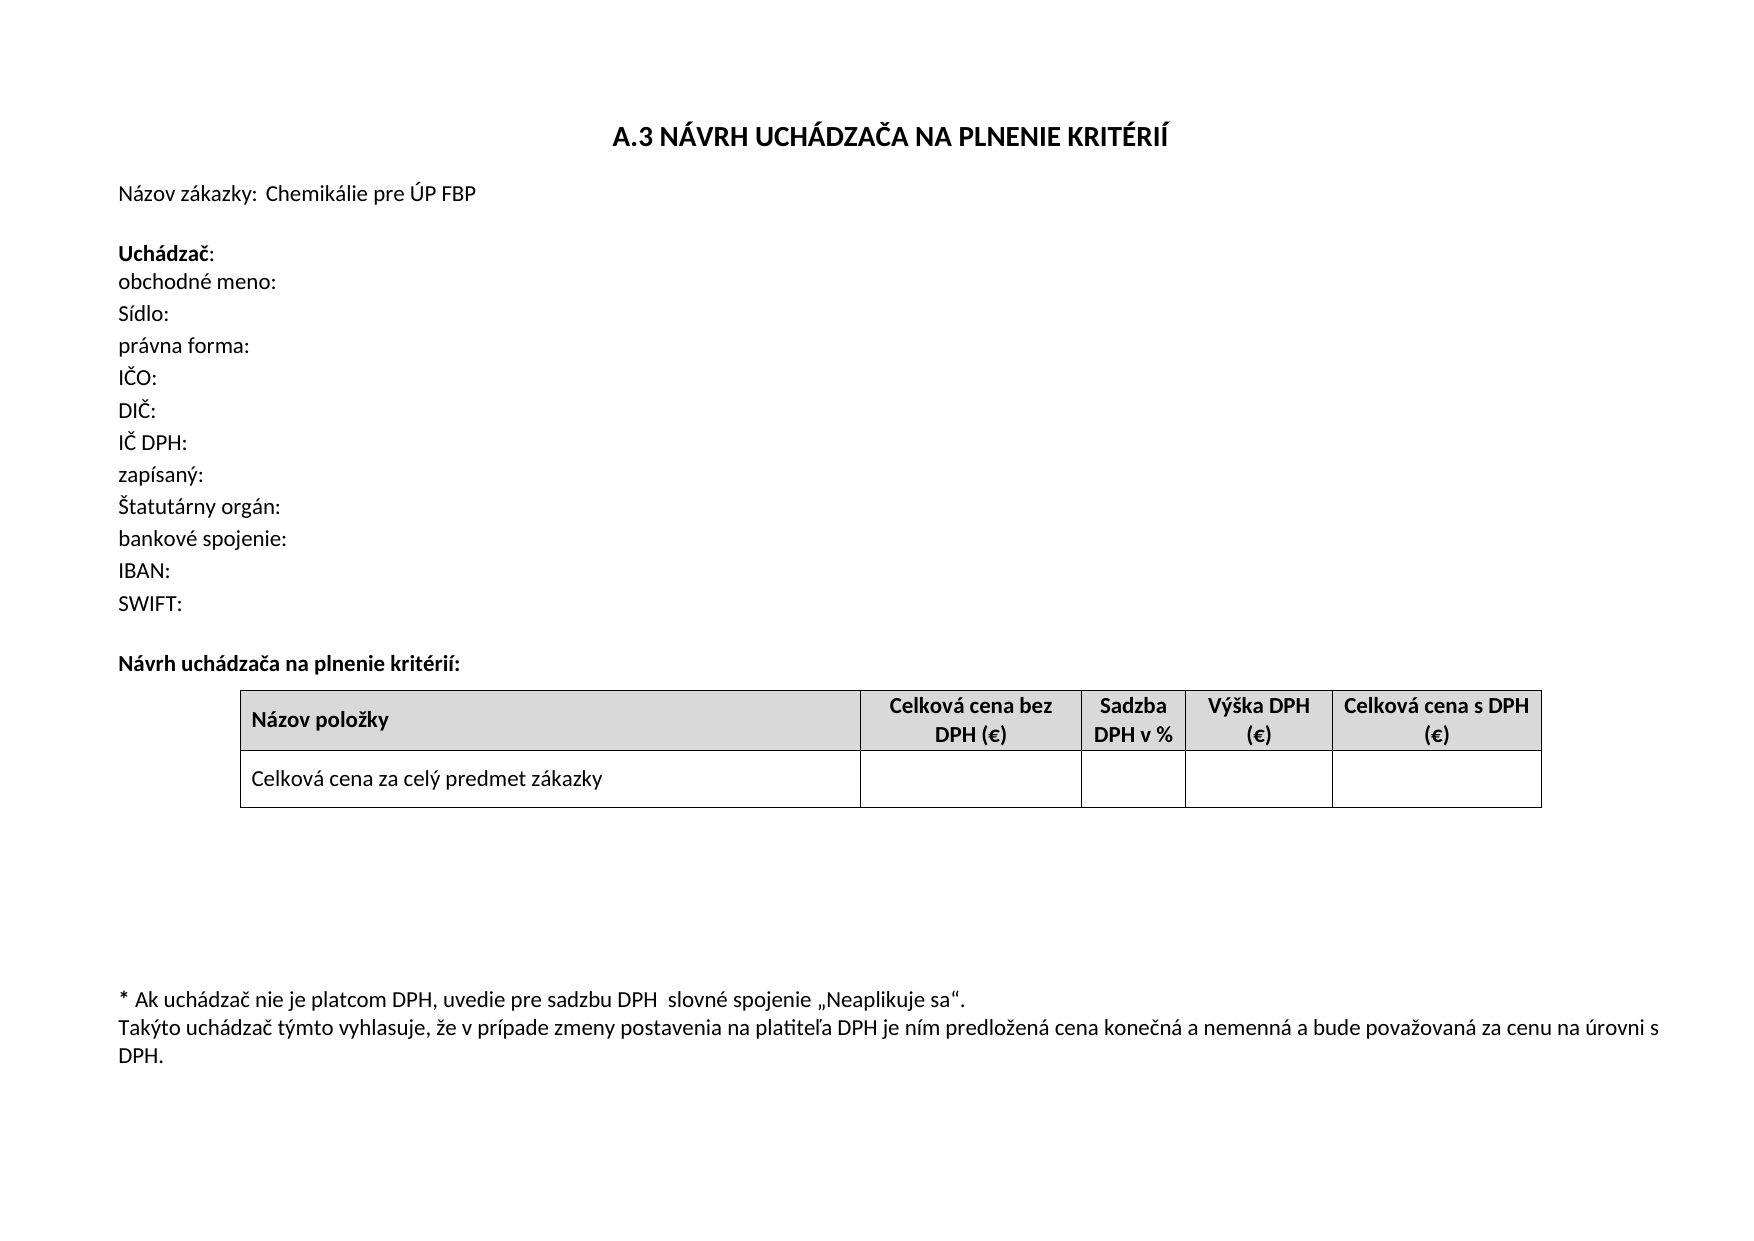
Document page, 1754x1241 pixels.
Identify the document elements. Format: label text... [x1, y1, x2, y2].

text Uchádzač: [118, 239, 1663, 267]
table_cell [861, 751, 1081, 807]
text A.3 Návrh uchádzača na plnenie kritérií [118, 118, 1663, 154]
table_header Sadzba DPH v % [1082, 691, 1185, 750]
text obchodné meno: [118, 267, 1663, 295]
text IBAN: [118, 557, 1663, 585]
text IČ DPH: [118, 428, 1663, 456]
text SWIFT: [118, 589, 1663, 617]
list Takýto uchádzač týmto vyhlasuje, že v prípade zmeny postavenia na platiteľa DPH je ním predložená cena konečná a nemenná a bude považovaná za cenu na úrovni s DPH. [118, 1013, 1663, 1069]
table_header Celková cena s DPH (€) [1333, 691, 1541, 750]
text bankové spojenie: [118, 524, 1663, 552]
text Sídlo: [118, 299, 1663, 327]
table_header Celková cena bez DPH (€) [861, 691, 1081, 750]
text Návrh uchádzača na plnenie kritérií: [118, 649, 1663, 677]
text DIČ: [118, 396, 1663, 424]
table_cell Celková cena za celý predmet zákazky [241, 751, 860, 807]
text Štatutárny orgán: [118, 492, 1663, 520]
table_header Výška DPH (€) [1186, 691, 1332, 750]
table_cell [1333, 751, 1541, 807]
text IČO: [118, 363, 1663, 392]
text právna forma: [118, 331, 1663, 359]
text * Ak uchádzač nie je platcom DPH, uvedie pre sadzbu DPH slovné spojenie „Neaplikuje sa“. [118, 985, 1663, 1013]
table_cell [1186, 751, 1332, 807]
table_cell [1082, 751, 1185, 807]
text Názov zákazky: Chemikálie pre ÚP FBP [118, 179, 1663, 207]
table_header Názov položky [241, 691, 860, 750]
text zapísaný: [118, 460, 1663, 488]
